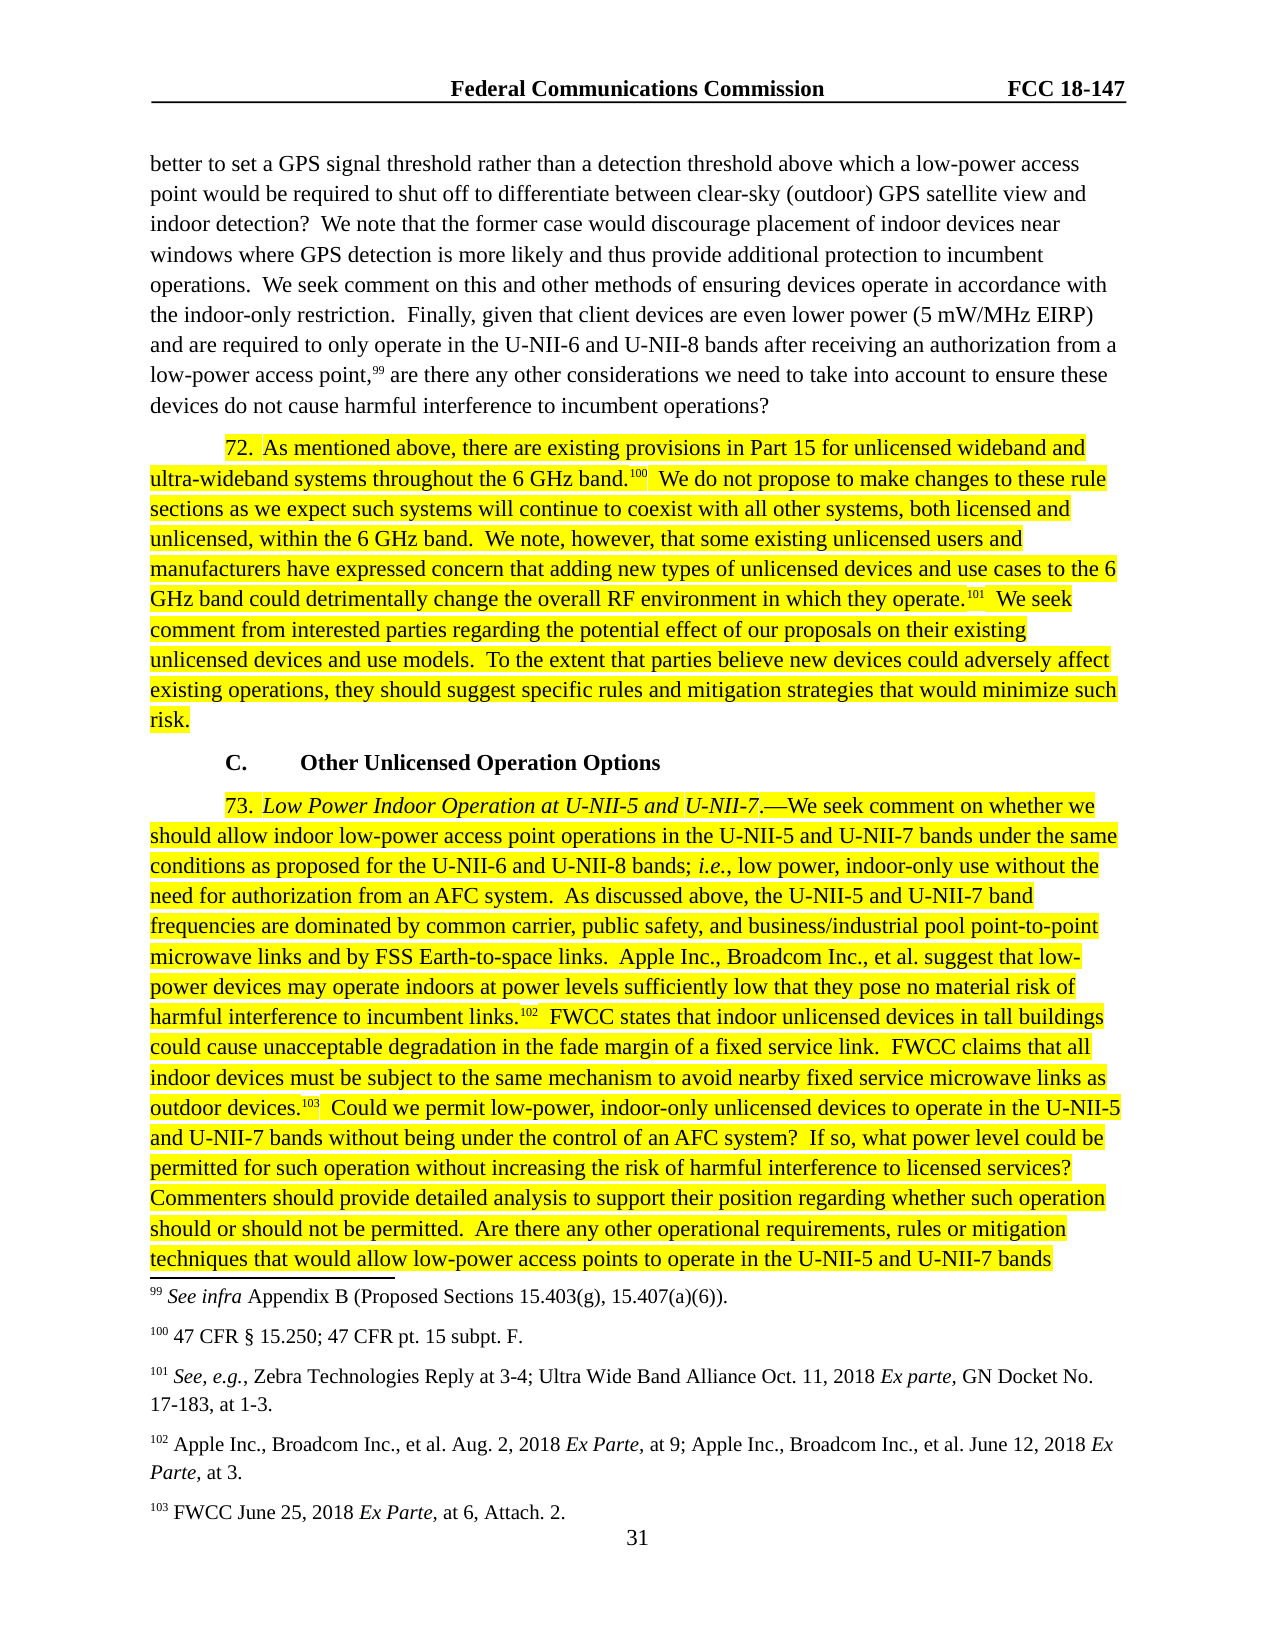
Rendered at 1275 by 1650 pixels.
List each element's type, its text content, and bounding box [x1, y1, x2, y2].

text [150, 150, 1125, 418]
subtitle Other Unlicensed Operation Options [225, 749, 1125, 775]
text As mentioned above, there are existing provisions in Part 15 for unlicensed wideband and ultra-wideband systems throughout the 6 GHz band. We do not propose to make changes to these rule sections as we expect such systems will continue to coexist with all other systems, both licensed and unlicensed, within the 6 GHz band. We note, however, that some existing unlicensed users and manufacturers have expressed concern that adding new types of unlicensed devices and use cases to the 6 GHz band could detrimentally change the overall RF environment in which they operate. We seek comment from interested parties regarding the potential effect of our proposals on their existing unlicensed devices and use models. To the extent that parties believe new devices could adversely affect existing operations, they should suggest specific rules and mitigation strategies that would minimize such risk. [150, 434, 1125, 733]
